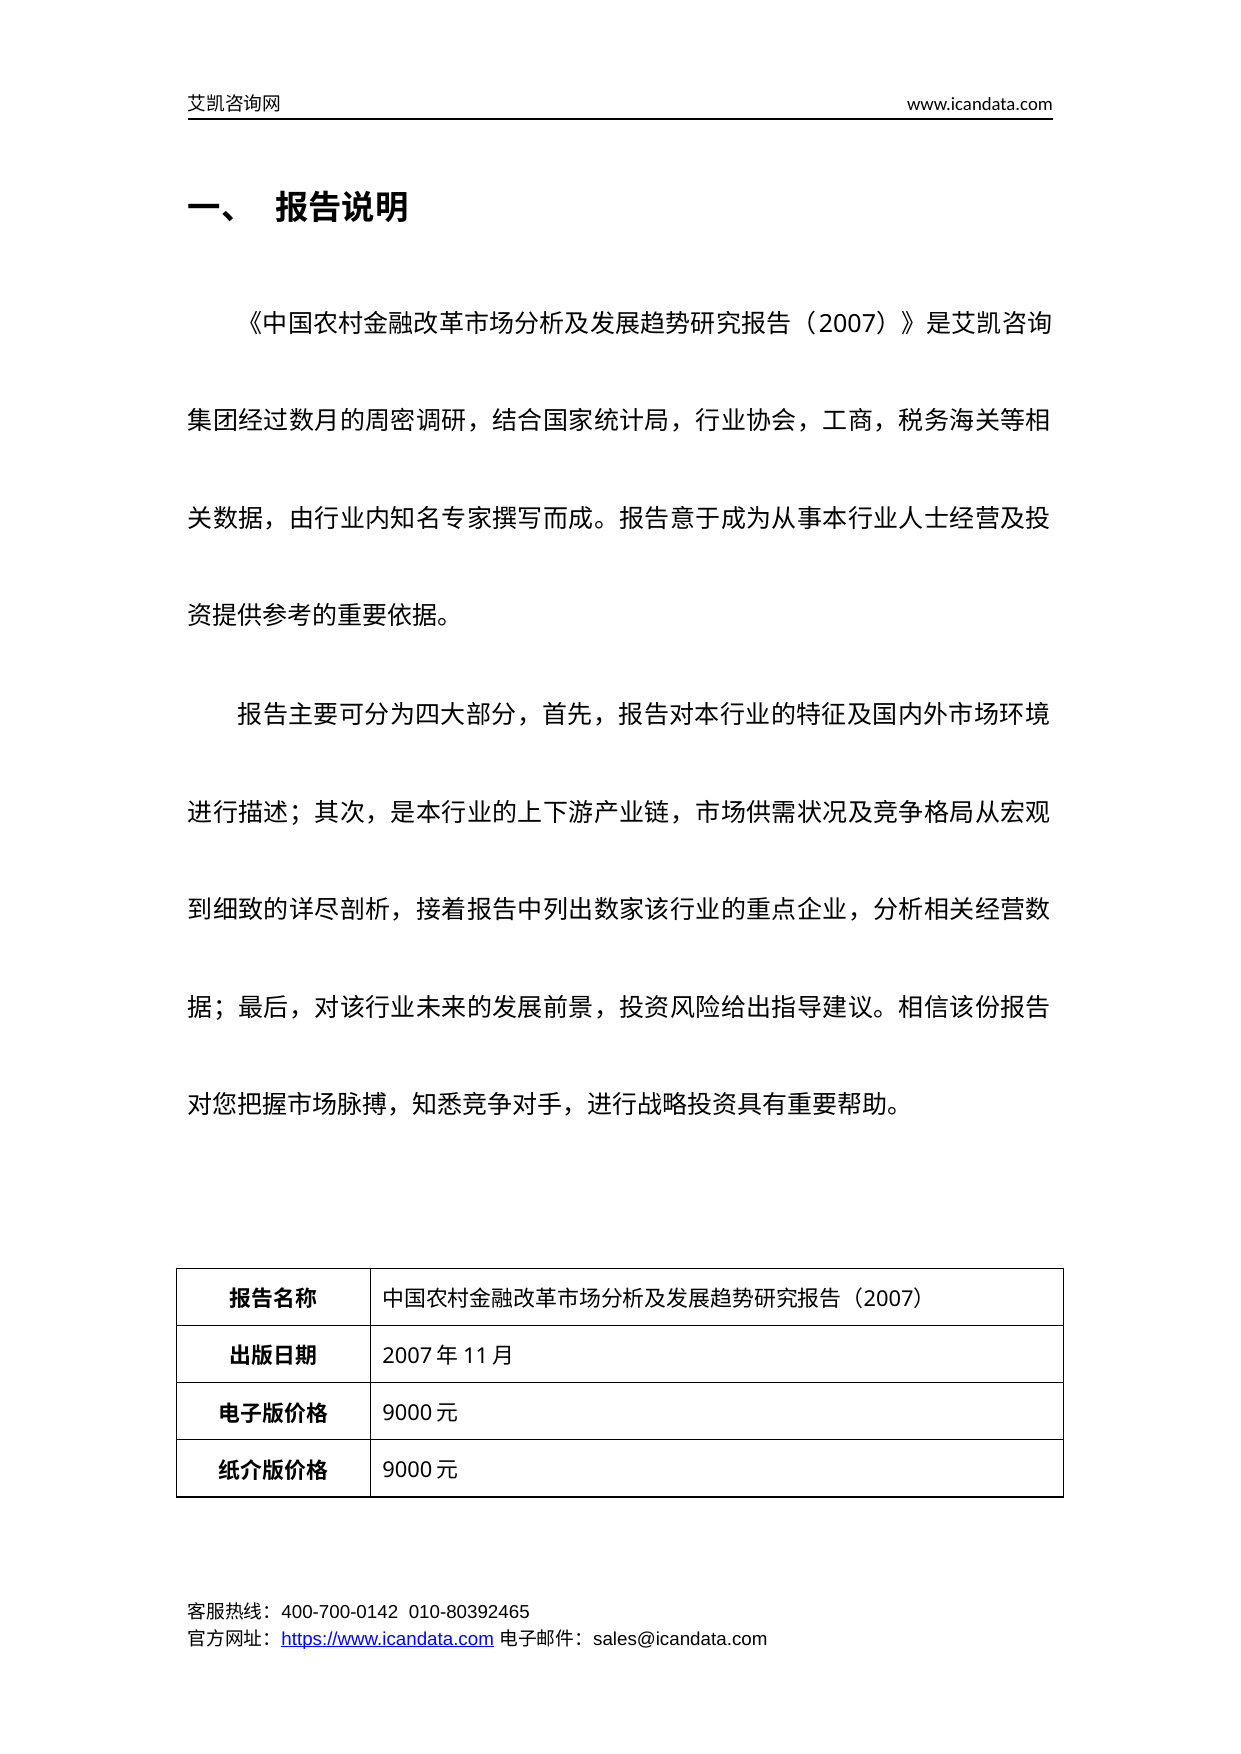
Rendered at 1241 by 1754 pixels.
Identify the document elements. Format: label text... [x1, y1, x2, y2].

table_cell 纸介版价格 [177, 1440, 370, 1496]
table_cell 电子版价格 [177, 1383, 370, 1439]
table_cell 出版日期 [177, 1326, 370, 1382]
table_header 报告名称 [177, 1269, 370, 1325]
table_header 中国农村金融改革市场分析及发展趋势研究报告（2007） [371, 1269, 1063, 1325]
text 报告主要可分为四大部分，首先，报告对本行业的特征及国内外市场环境进行描述；其次，是本行业的上下游产业链，市场供需状况及竞争格局从宏观到细致的详尽剖析，接着报告中列出数家该行业的重点企业，分析相关经营数据；最后，对该行业未来的发展前景，投资风险给出指导建议。相信该份报告对您把握市场脉搏，知悉竞争对手，进行战略投资具有重要帮助。 [187, 681, 1053, 1136]
table_cell 9000元 [371, 1440, 1063, 1496]
subtitle 报告说明 [187, 172, 1053, 237]
table_cell 2007年11月 [371, 1326, 1063, 1382]
table_cell 9000元 [371, 1383, 1063, 1439]
text 《中国农村金融改革市场分析及发展趋势研究报告（2007）》是艾凯咨询集团经过数月的周密调研，结合国家统计局，行业协会，工商，税务海关等相关数据，由行业内知名专家撰写而成。报告意于成为从事本行业人士经营及投资提供参考的重要依据。 [187, 289, 1053, 646]
